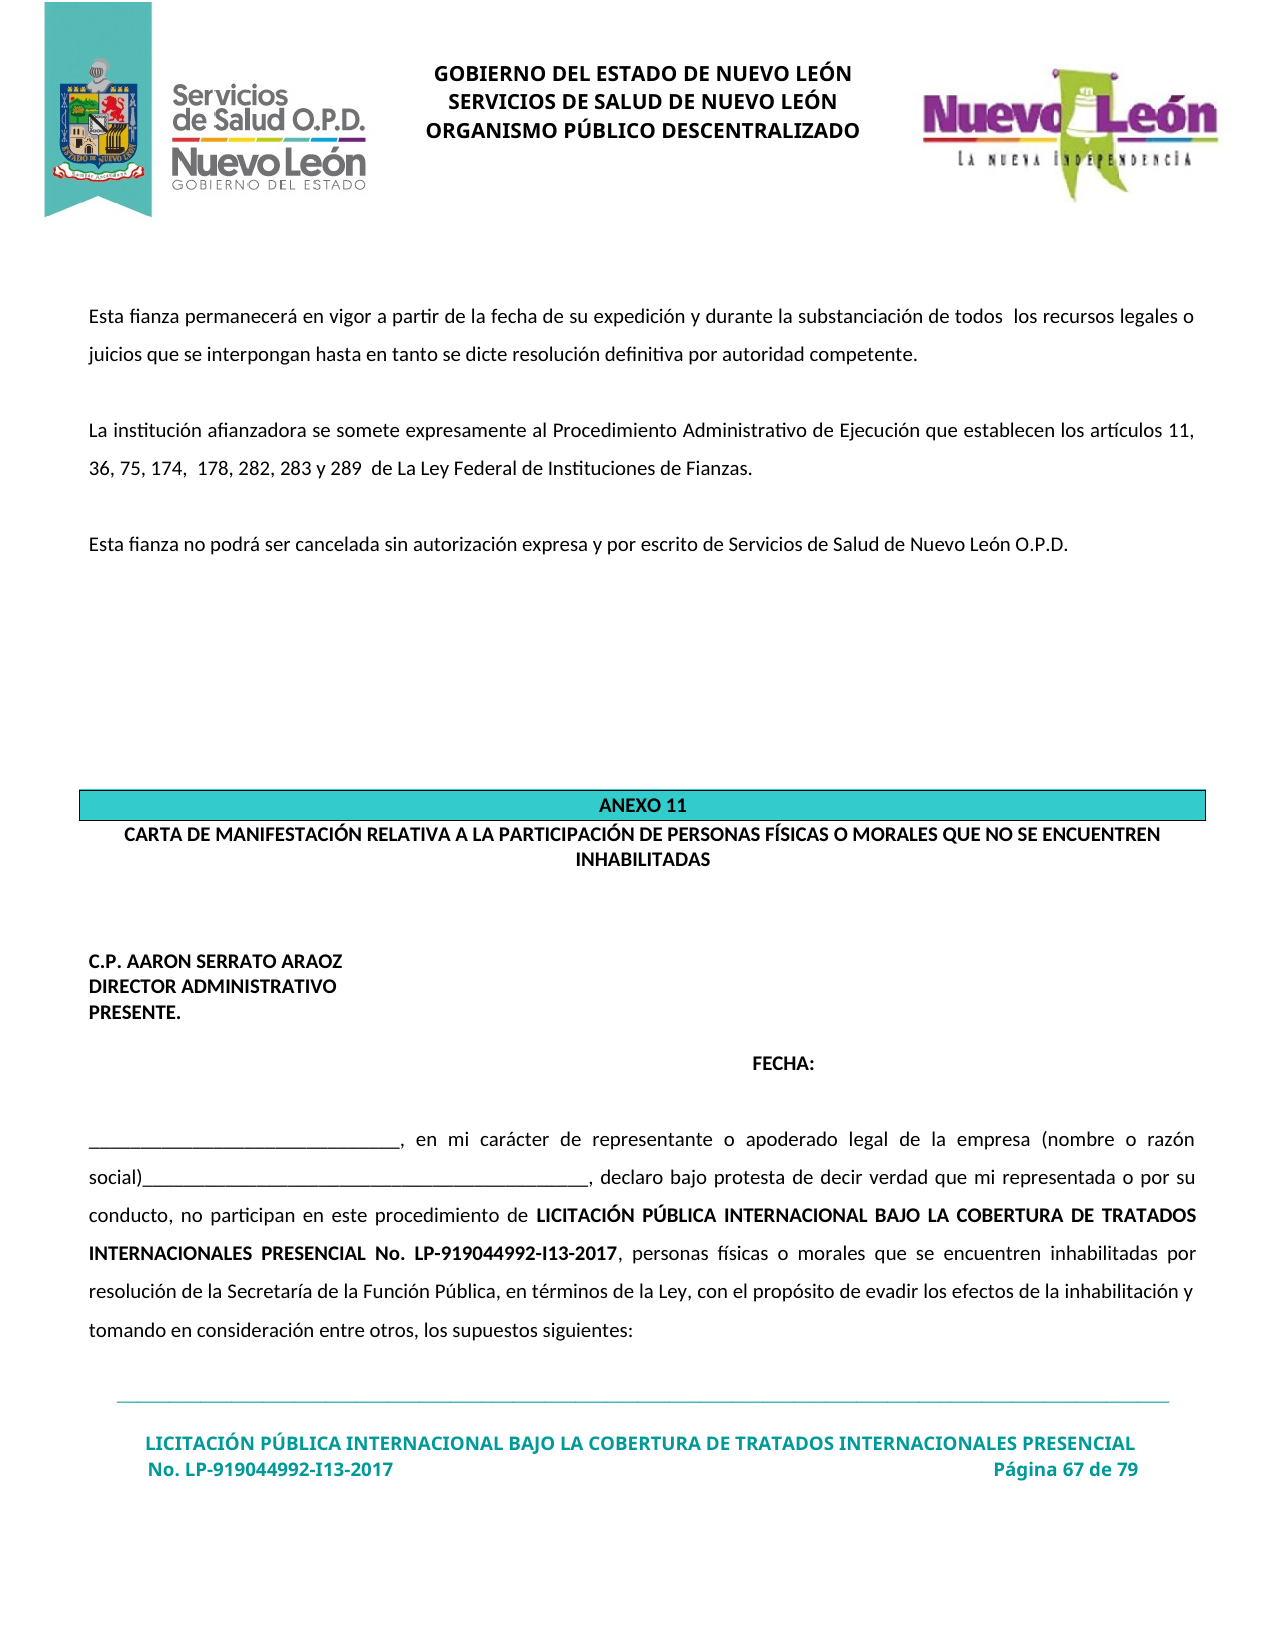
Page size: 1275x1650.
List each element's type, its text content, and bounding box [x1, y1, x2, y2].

text ANEXO 11 [80, 791, 1205, 820]
text DIRECTOR ADMINISTRATIVO [89, 974, 1197, 999]
text Esta fianza no podrá ser cancelada sin autorización expresa y por escrito de Servicios de Salud de Nuevo León O.P.D. [89, 532, 1197, 557]
text ______________________________, en mi carácter de representante o apoderado legal de la empresa (nombre o razón social)___________________________________________, declaro bajo protesta de decir verdad que mi representada o por su conducto, no participan en este procedimiento de LICITACIÓN PÚBLICA INTERNACIONAL BAJO LA COBERTURA DE TRATADOS INTERNACIONALES PRESENCIAL No. LP-919044992-I13-2017, personas físicas o morales que se encuentren inhabilitadas por resolución de la Secretaría de la Función Pública, en términos de la Ley, con el propósito de evadir los efectos de la inhabilitación y tomando en consideración entre otros, los supuestos siguientes: [89, 1126, 1197, 1342]
text C.P. AARON SERRATO ARAOZ [89, 948, 1197, 974]
text CARTA DE MANIFESTACIÓN RELATIVA A LA PARTICIPACIÓN DE PERSONAS FÍSICAS O MORALES QUE NO SE ENCUENTREN INHABILITADAS [89, 821, 1197, 872]
picture [15, 2, 1249, 229]
text PRESENTE. [89, 999, 1197, 1024]
text FECHA: [679, 1050, 1197, 1075]
text Esta fianza permanecerá en vigor a partir de la fecha de su expedición y durante la substanciación de todos los recursos legales o juicios que se interpongan hasta en tanto se dicte resolución definitiva por autoridad competente. [89, 303, 1197, 366]
text La institución afianzadora se somete expresamente al Procedimiento Administrativo de Ejecución que establecen los artículos 11, 36, 75, 174, 178, 282, 283 y 289 de La Ley Federal de Instituciones de Fianzas. [89, 417, 1197, 481]
